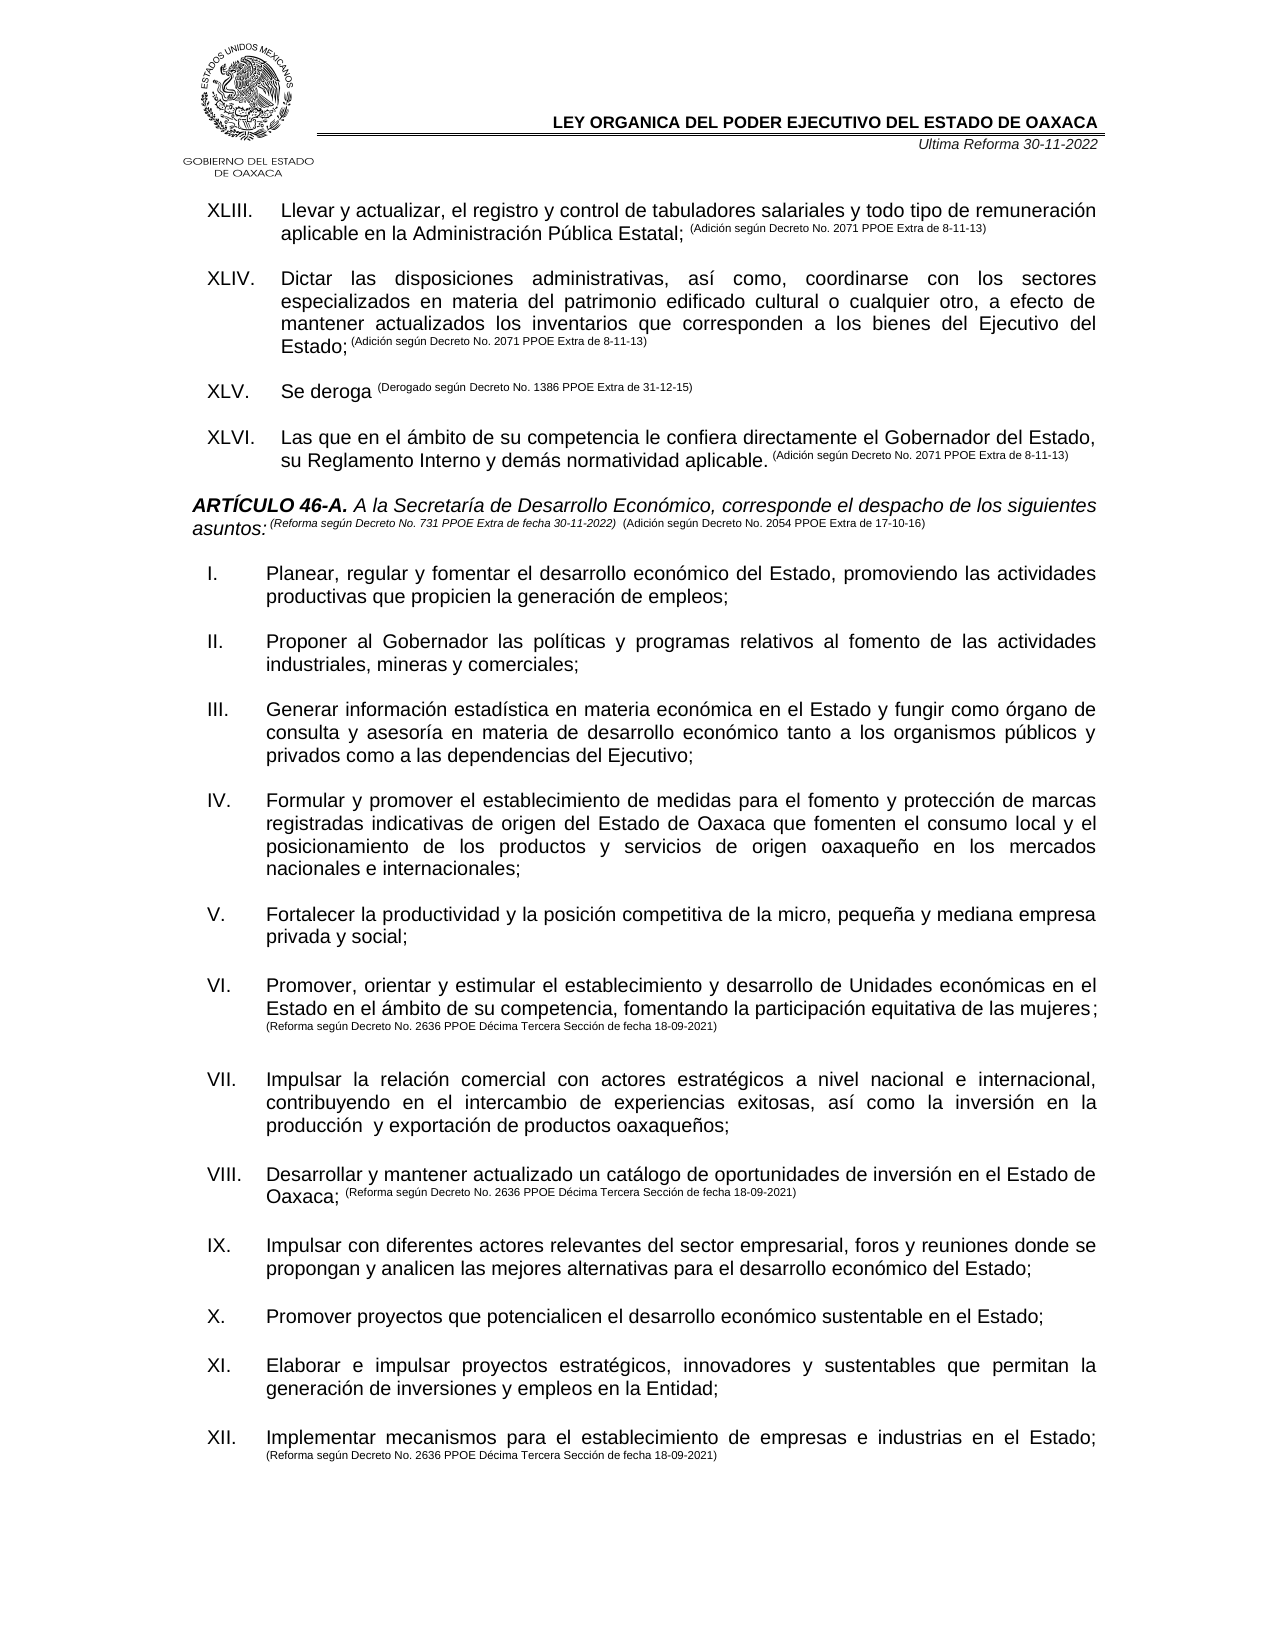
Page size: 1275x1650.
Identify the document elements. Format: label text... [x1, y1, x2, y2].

list Implementar mecanismos para el establecimiento de empresas e industrias en el Estado; (Reforma según Decreto No. 2636 PPOE Décima Tercera Sección de fecha 18-09-2021) [207, 1426, 1098, 1471]
text III. Generar información estadística en materia económica en el Estado y fungir como órgano de consulta y asesoría en materia de desarrollo económico tanto a los organismos públicos y privados como a las dependencias del Ejecutivo; [207, 698, 1098, 766]
list Elaborar e impulsar proyectos estratégicos, innovadores y sustentables que permitan la generación de inversiones y empleos en la Entidad; [207, 1354, 1098, 1399]
text XLV. Se deroga (Derogado según Decreto No. 1386 PPOE Extra de 31-12-15) [207, 380, 1098, 403]
list Desarrollar y mantener actualizado un catálogo de oportunidades de inversión en el Estado de Oaxaca; (Reforma según Decreto No. 2636 PPOE Décima Tercera Sección de fecha 18-09-2021) [207, 1162, 1098, 1208]
list Promover proyectos que potencialicen el desarrollo económico sustentable en el Estado; [207, 1305, 1098, 1328]
text ARTÍCULO 46-A. A la Secretaría de Desarrollo Económico, corresponde el despacho de los siguientes asuntos: (Reforma según Decreto No. 731 PPOE Extra de fecha 30-11-2022) (Adición según Decreto No. 2054 PPOE Extra de 17-10-16) [192, 494, 1098, 539]
list Formular y promover el establecimiento de medidas para el fomento y protección de marcas registradas indicativas de origen del Estado de Oaxaca que fomenten el consumo local y el posicionamiento de los productos y servicios de origen oaxaqueño en los mercados nacionales e internacionales; [207, 789, 1098, 880]
text I. Planear, regular y fomentar el desarrollo económico del Estado, promoviendo las actividades productivas que propicien la generación de empleos; [207, 562, 1098, 607]
list Impulsar la relación comercial con actores estratégicos a nivel nacional e internacional, contribuyendo en el intercambio de experiencias exitosas, así como la inversión en la producción y exportación de productos oaxaqueños; [207, 1068, 1098, 1136]
text XLVI. Las que en el ámbito de su competencia le confiera directamente el Gobernador del Estado, su Reglamento Interno y demás normatividad aplicable. (Adición según Decreto No. 2071 PPOE Extra de 8-11-13) [207, 426, 1098, 471]
text XLIV. Dictar las disposiciones administrativas, así como, coordinarse con los sectores especializados en materia del patrimonio edificado cultural o cualquier otro, a efecto de mantener actualizados los inventarios que corresponden a los bienes del Ejecutivo del Estado; (Adición según Decreto No. 2071 PPOE Extra de 8-11-13) [207, 267, 1098, 358]
picture [180, 40, 317, 180]
list Impulsar con diferentes actores relevantes del sector empresarial, foros y reuniones donde se propongan y analicen las mejores alternativas para el desarrollo económico del Estado; [207, 1234, 1098, 1279]
list Promover, orientar y estimular el establecimiento y desarrollo de Unidades económicas en el Estado en el ámbito de su competencia, fomentando la participación equitativa de las mujeres; (Reforma según Decreto No. 2636 PPOE Décima Tercera Sección de fecha 18-09-2021) [207, 974, 1098, 1042]
text XLIII. Llevar y actualizar, el registro y control de tabuladores salariales y todo tipo de remuneración aplicable en la Administración Pública Estatal; (Adición según Decreto No. 2071 PPOE Extra de 8-11-13) [207, 199, 1098, 244]
text II. Proponer al Gobernador las políticas y programas relativos al fomento de las actividades industriales, mineras y comerciales; [207, 630, 1098, 676]
list Fortalecer la productividad y la posición competitiva de la micro, pequeña y mediana empresa privada y social; [207, 903, 1098, 948]
